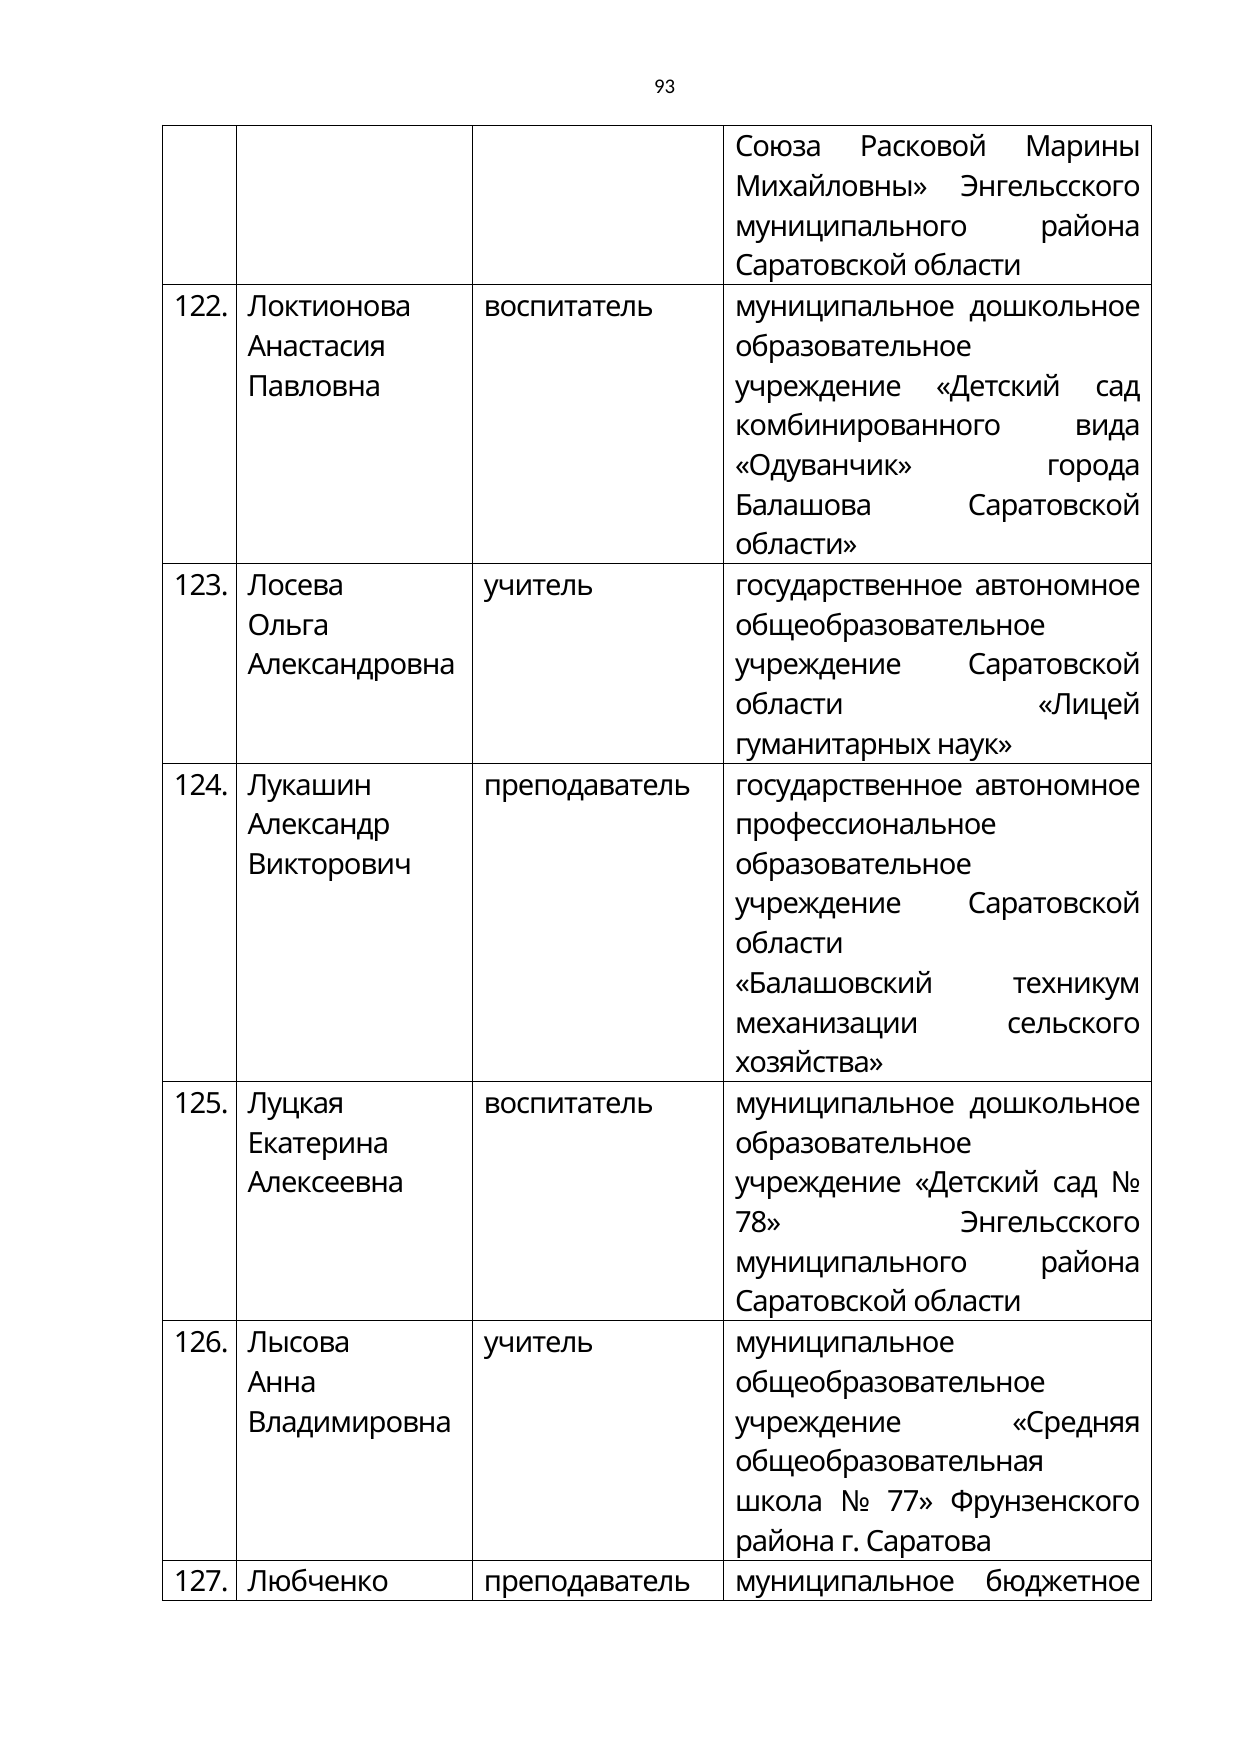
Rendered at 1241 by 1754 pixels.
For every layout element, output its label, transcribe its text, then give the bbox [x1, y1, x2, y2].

table_cell воспитатель [473, 1082, 723, 1320]
table_cell [163, 1321, 236, 1559]
table_cell [163, 1082, 236, 1320]
table_cell [163, 1561, 236, 1600]
table_cell Лукашин Александр Викторович [237, 764, 472, 1081]
table_cell Лысова Анна Владимировна [237, 1321, 472, 1559]
table_cell государственное автономное профессиональное образовательное учреждение Саратовской области «Балашовский техникум механизации сельского хозяйства» [724, 764, 1151, 1081]
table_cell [237, 126, 472, 284]
table_cell муниципальное дошкольное образовательное учреждение «Детский сад № 78» Энгельсского муниципального района Саратовской области [724, 1082, 1151, 1320]
table_cell [163, 764, 236, 1081]
table_cell [163, 564, 236, 763]
table_cell преподаватель [473, 1561, 723, 1600]
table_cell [724, 126, 1151, 284]
table_cell государственное автономное общеобразовательное учреждение Саратовской области «Лицей гуманитарных наук» [724, 564, 1151, 763]
table_cell Луцкая Екатерина Алексеевна [237, 1082, 472, 1320]
table_cell преподаватель [473, 764, 723, 1081]
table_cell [724, 1561, 1151, 1600]
table_cell муниципальное общеобразовательное учреждение «Средняя общеобразовательная школа № 77» Фрунзенского района г. Саратова [724, 1321, 1151, 1559]
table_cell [237, 1561, 472, 1600]
table_cell [163, 285, 236, 563]
table_cell воспитатель [473, 285, 723, 563]
table_cell Лосева Ольга Александровна [237, 564, 472, 763]
table_cell муниципальное дошкольное образовательное учреждение «Детский сад комбинированного вида «Одуванчик» города Балашова Саратовской области» [724, 285, 1151, 563]
table_cell учитель [473, 564, 723, 763]
table_cell учитель [473, 1321, 723, 1559]
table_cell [473, 126, 723, 284]
table_cell Локтионова Анастасия Павловна [237, 285, 472, 563]
table_cell [163, 126, 236, 284]
